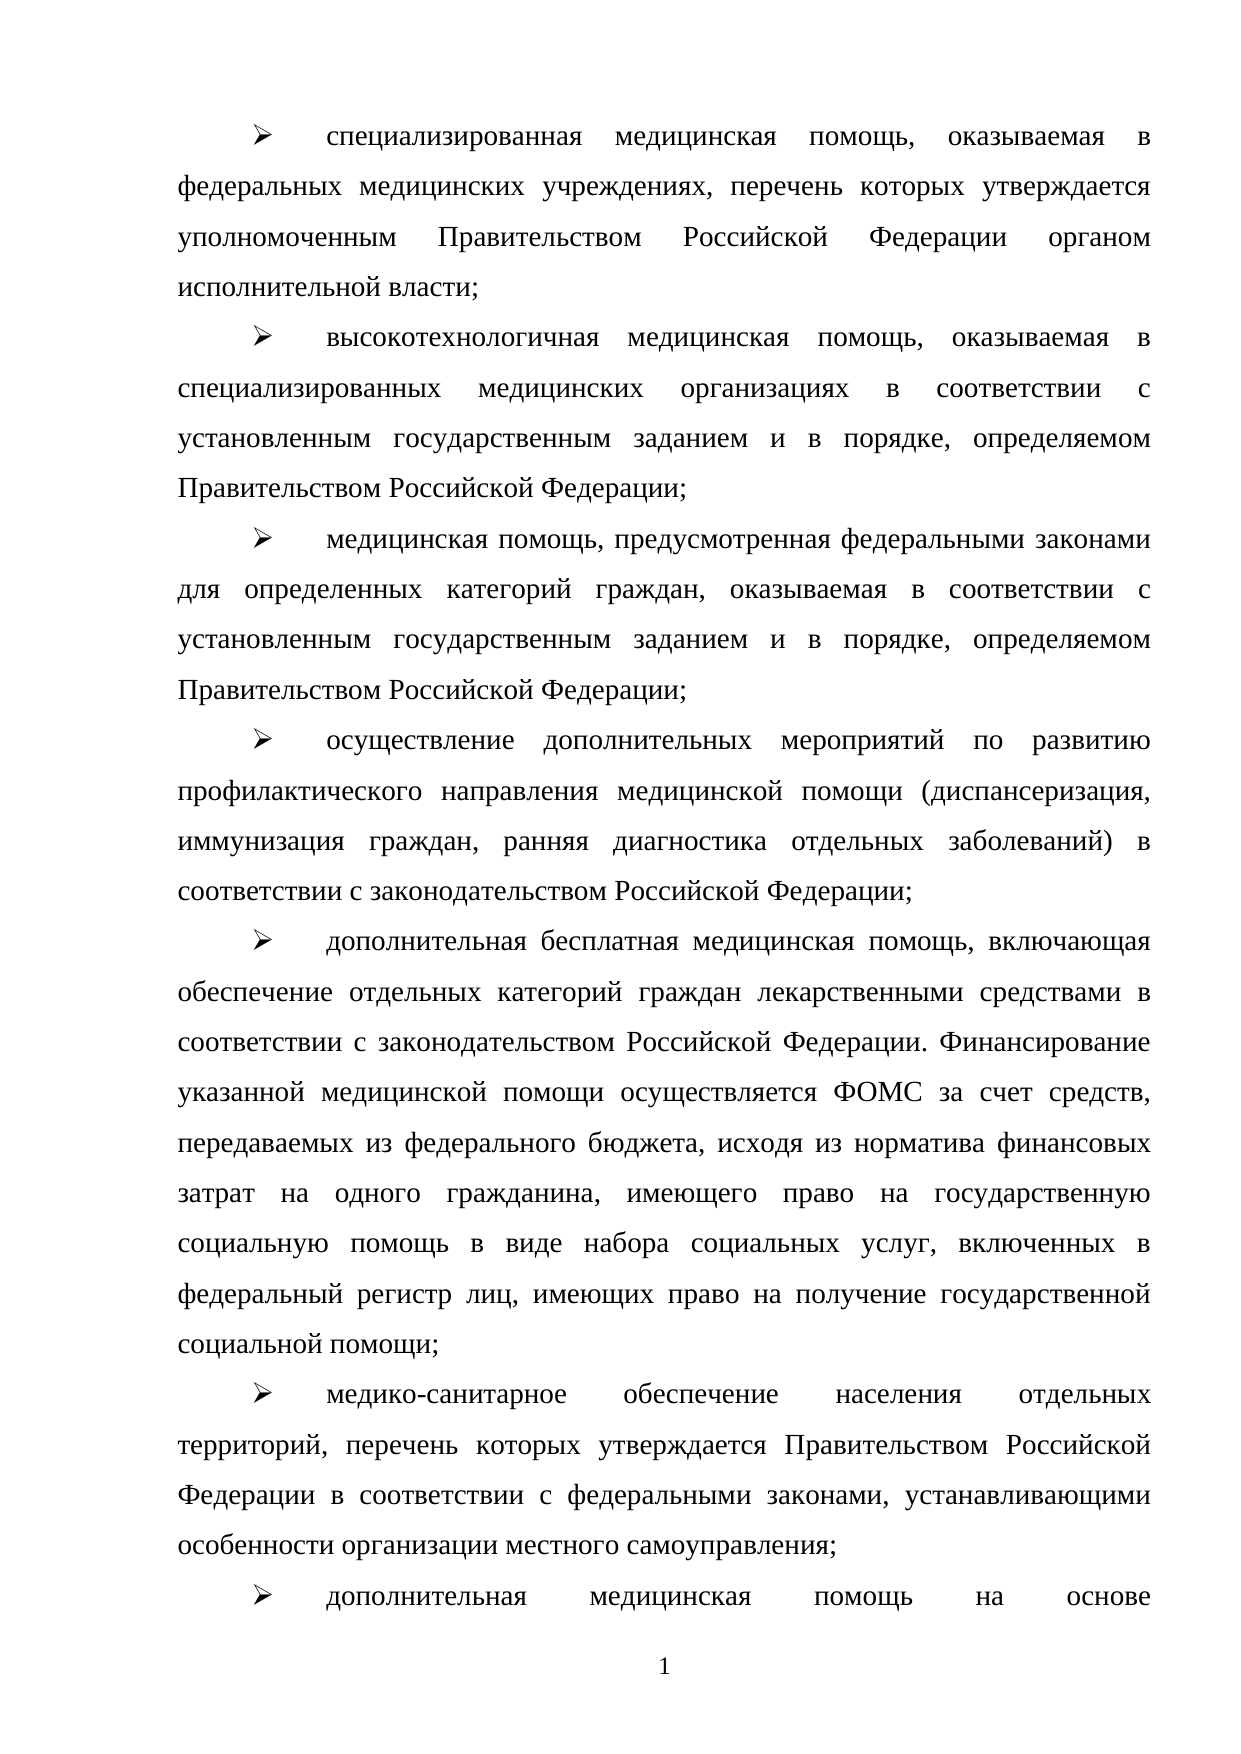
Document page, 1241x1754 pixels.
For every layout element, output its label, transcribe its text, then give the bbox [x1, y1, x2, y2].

list осуществление дополнительных мероприятий по развитию профилактического направления медицинской помощи (диспансеризация, иммунизация граждан, ранняя диагностика отдельных заболеваний) в соответствии с законодательством Российской Федерации; [177, 722, 1152, 907]
list высокотехнологичная медицинская помощь, оказываемая в специализированных медицинских организациях в соответствии с установленным государственным заданием и в порядке, определяемом Правительством Российской Федерации; [177, 319, 1152, 504]
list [177, 1578, 1152, 1611]
list медицинская помощь, предусмотренная федеральными законами для определенных категорий граждан, оказываемая в соответствии с установленным государственным заданием и в порядке, определяемом Правительством Российской Федерации; [177, 521, 1152, 705]
list дополнительная бесплатная медицинская помощь, включающая обеспечение отдельных категорий граждан лекарственными средствами в соответствии с законодательством Российской Федерации. Финансирование указанной медицинской помощи осуществляется ФОМС за счет средств, передаваемых из федерального бюджета, исходя из норматива финансовых затрат на одного гражданина, имеющего право на государственную социальную помощь в виде набора социальных услуг, включенных в федеральный регистр лиц, имеющих право на получение государственной социальной помощи; [177, 923, 1152, 1360]
list специализированная медицинская помощь, оказываемая в федеральных медицинских учреждениях, перечень которых утверждается уполномоченным Правительством Российской Федерации органом исполнительной власти; [177, 118, 1152, 303]
list медико-санитарное обеспечение населения отдельных территорий, перечень которых утверждается Правительством Российской Федерации в соответствии с федеральными законами, устанавливающими особенности организации местного самоуправления; [177, 1376, 1152, 1561]
